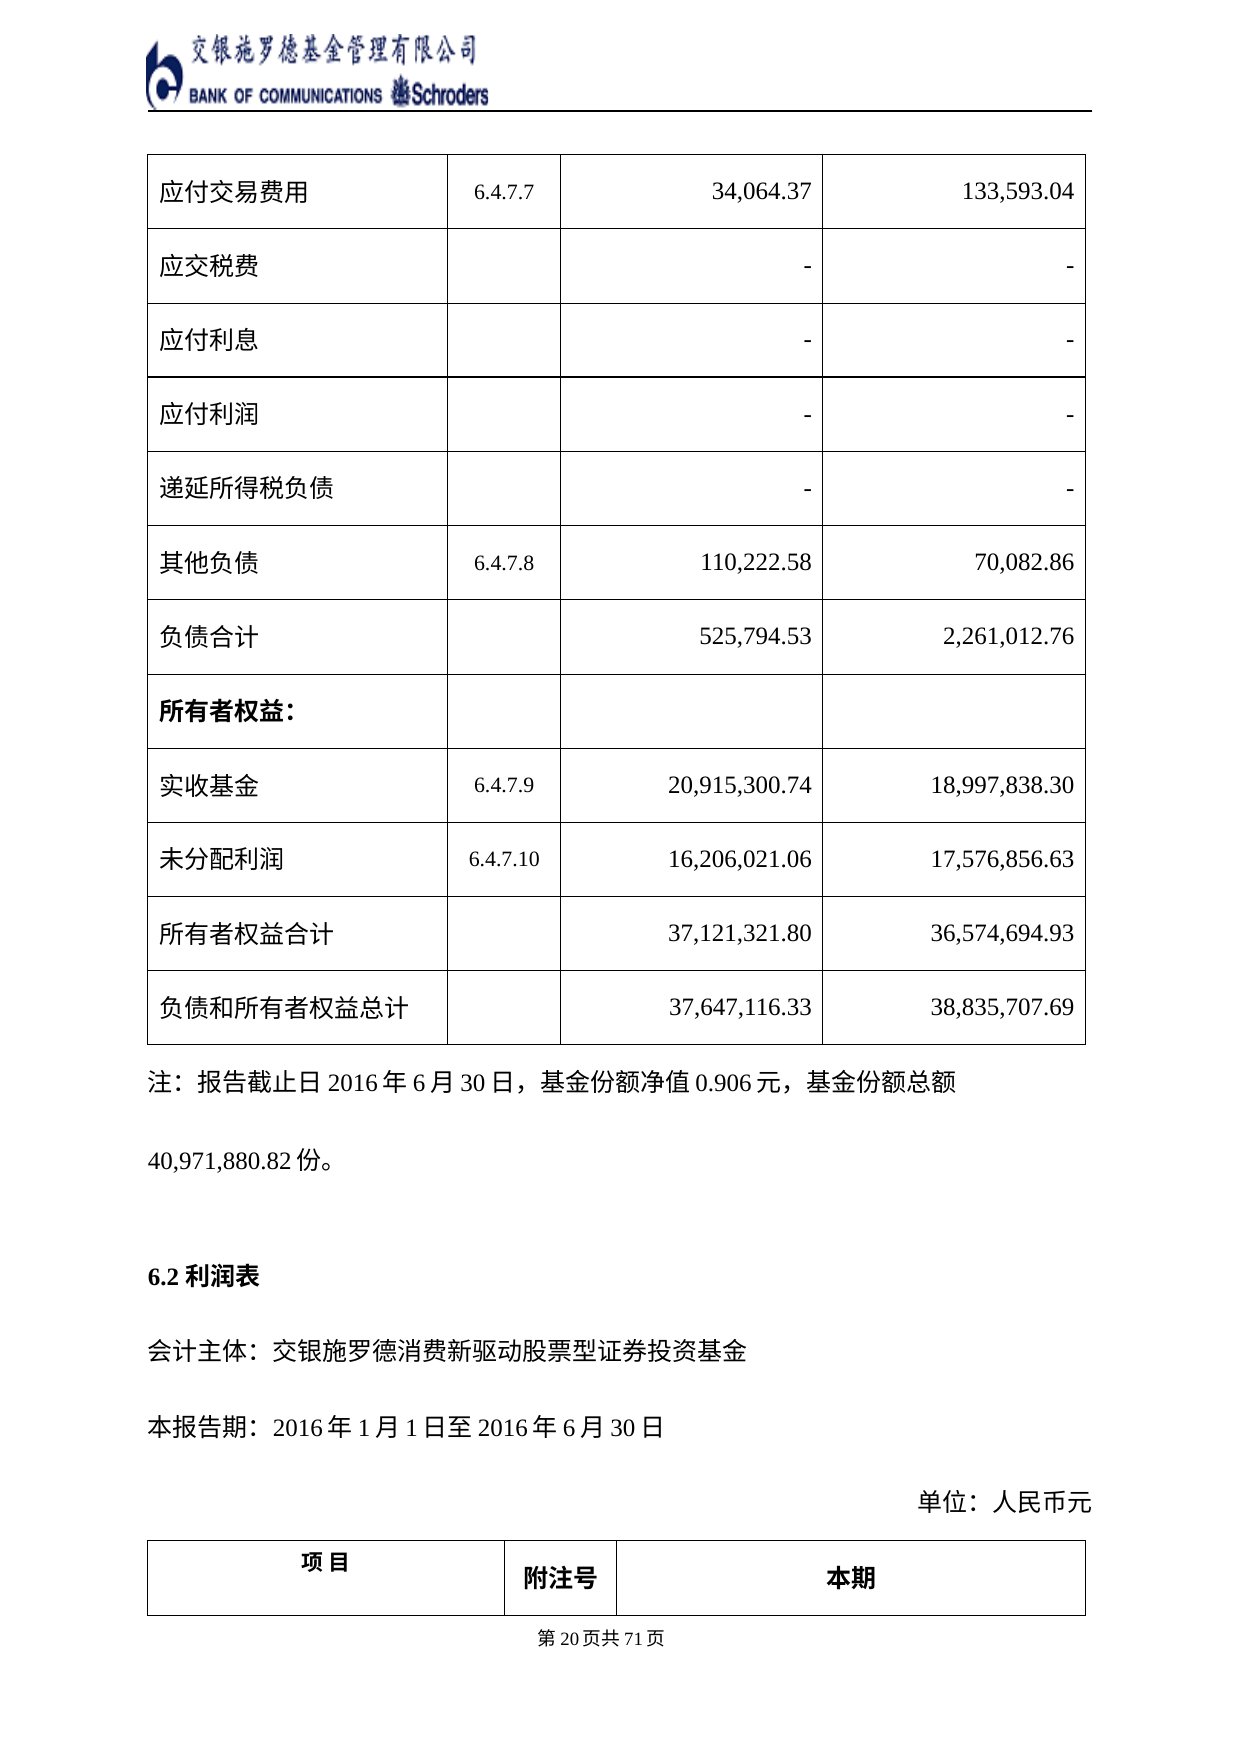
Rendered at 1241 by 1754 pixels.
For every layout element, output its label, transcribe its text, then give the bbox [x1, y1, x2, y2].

table_cell - [561, 304, 822, 376]
table_cell [448, 971, 560, 1044]
table_cell 实收基金 [148, 749, 447, 822]
table_cell [448, 452, 560, 524]
table_cell [448, 897, 560, 970]
table_cell - [823, 452, 1085, 524]
table_cell 负债和所有者权益总计 [148, 971, 447, 1044]
table_cell 20,915,300.74 [561, 749, 822, 822]
table_cell 38,835,707.69 [823, 971, 1085, 1044]
table_cell 18,997,838.30 [823, 749, 1085, 822]
table_cell 6.4.7.10 [448, 823, 560, 896]
table_cell 525,794.53 [561, 600, 822, 673]
table_cell 110,222.58 [561, 526, 822, 599]
table_cell 6.4.7.7 [448, 155, 560, 228]
table_cell 6.4.7.8 [448, 526, 560, 599]
table_cell 70,082.86 [823, 526, 1085, 599]
table_cell - [823, 304, 1085, 376]
table_cell [448, 304, 560, 376]
table_cell 37,121,321.80 [561, 897, 822, 970]
table_cell 递延所得税负债 [148, 452, 447, 524]
table_cell [448, 229, 560, 302]
table_cell [448, 675, 560, 747]
table_cell 应付交易费用 [148, 155, 447, 228]
table_cell [823, 675, 1085, 747]
table_cell 应付利息 [148, 304, 447, 376]
subtitle 6.2 利润表 [148, 1242, 1092, 1307]
table_header 附注号 [505, 1541, 616, 1615]
table_cell 2,261,012.76 [823, 600, 1085, 673]
table_cell [448, 600, 560, 673]
table_cell 未分配利润 [148, 823, 447, 896]
table_cell - [561, 229, 822, 302]
table_cell [561, 675, 822, 747]
table_cell 负债合计 [148, 600, 447, 673]
table_cell - [561, 452, 822, 524]
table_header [617, 1541, 1085, 1615]
table_cell 应交税费 [148, 229, 447, 302]
table_cell 133,593.04 [823, 155, 1085, 228]
table_cell 所有者权益： [148, 675, 447, 747]
table_cell 34,064.37 [561, 155, 822, 228]
table_cell - [823, 229, 1085, 302]
text 会计主体：交银施罗德消费新驱动股票型证券投资基金 [148, 1317, 1092, 1382]
table_cell 16,206,021.06 [561, 823, 822, 896]
table_cell 应付利润 [148, 378, 447, 451]
table_cell 6.4.7.9 [448, 749, 560, 822]
text 本报告期：2016年1月1日至2016年6月30日 [148, 1393, 1092, 1458]
table_cell 36,574,694.93 [823, 897, 1085, 970]
table_cell - [823, 378, 1085, 451]
table_cell [448, 378, 560, 451]
text 单位：人民币元 [149, 1468, 1092, 1533]
table_cell - [561, 378, 822, 451]
table_cell 37,647,116.33 [561, 971, 822, 1044]
table_cell 其他负债 [148, 526, 447, 599]
table_cell 17,576,856.63 [823, 823, 1085, 896]
picture [146, 34, 489, 110]
table_cell 所有者权益合计 [148, 897, 447, 970]
text 注：报告截止日2016年6月30日，基金份额净值0.906元，基金份额总额40,971,880.82份。 [148, 1048, 1092, 1191]
table_header 项 目 [148, 1541, 504, 1615]
